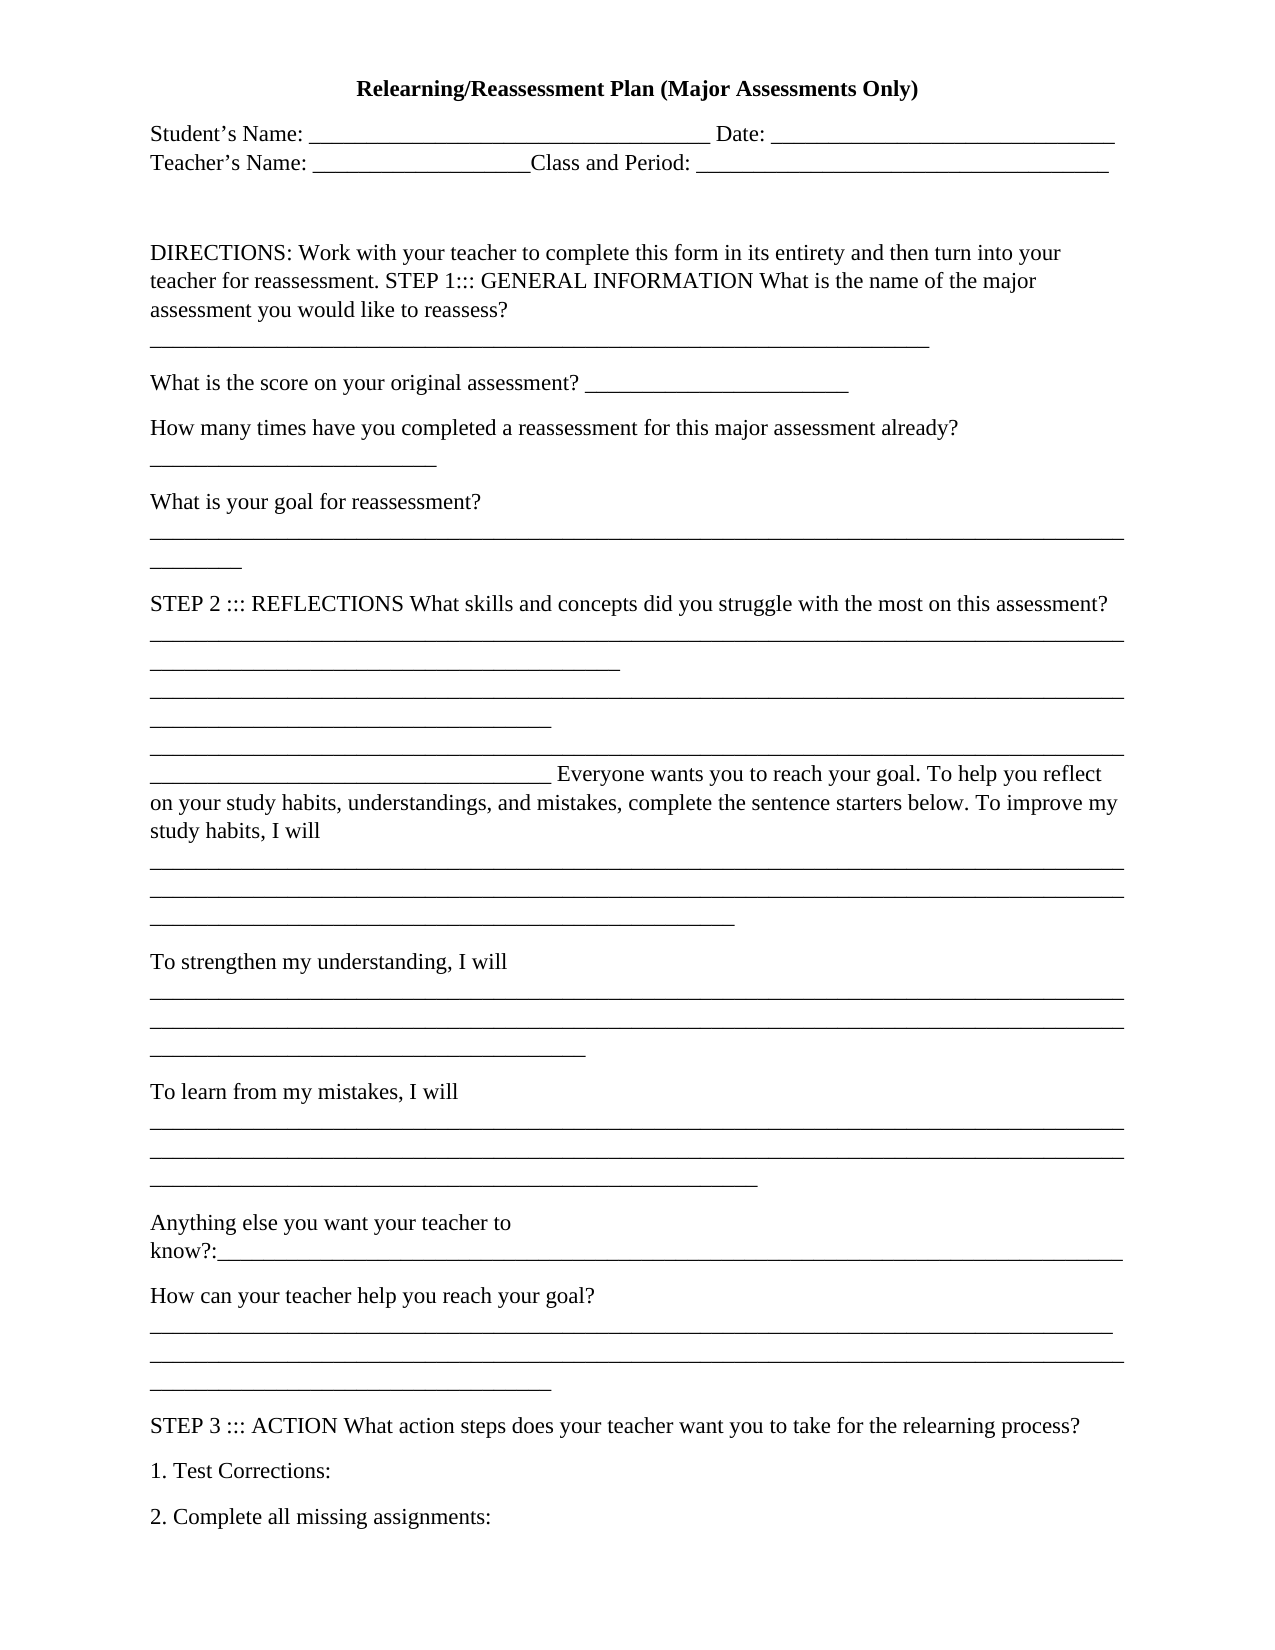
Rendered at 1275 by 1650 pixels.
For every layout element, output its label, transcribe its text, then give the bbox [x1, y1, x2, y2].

text To learn from my mistakes, I will _______________________________________________________________________________________________________________________________________________________________________________________________________________________________ [150, 1078, 1125, 1190]
text How can your teacher help you reach your goal? ____________________________________________________________________________________ ________________________________________________________________________________________________________________________ [150, 1282, 1125, 1394]
text Student’s Name: ___________________________________ Date: ______________________________ Teacher’s Name: ___________________Class and Period: ____________________________________ [150, 120, 1125, 175]
text STEP 2 ::: REFLECTIONS What skills and concepts did you struggle with the most on this assessment? ______________________________________________________________________________________________________________________________ ________________________________________________________________________________________________________________________ ________________________________________________________________________________________________________________________ Everyone wants you to reach your goal. To help you reflect on your study habits, understandings, and mistakes, complete the sentence starters below. To improve my study habits, I will _____________________________________________________________________________________________________________________________________________________________________________________________________________________________ [150, 590, 1125, 929]
text How many times have you completed a reassessment for this major assessment already? _________________________ [150, 414, 1125, 469]
text Relearning/Reassessment Plan (Major Assessments Only) [150, 75, 1125, 101]
text Anything else you want your teacher to know?:_______________________________________________________________________________ [150, 1208, 1125, 1263]
text DIRECTIONS: Work with your teacher to complete this form in its entirety and then turn into your teacher for reassessment. STEP 1::: GENERAL INFORMATION What is the name of the major assessment you would like to reassess? ____________________________________________________________________ [150, 239, 1125, 350]
text What is your goal for reassessment? _____________________________________________________________________________________________ [150, 488, 1125, 571]
text 1. Test Corrections: [150, 1458, 1125, 1484]
text 2. Complete all missing assignments: [150, 1503, 1125, 1529]
text What is the score on your original assessment? _______________________ [150, 369, 1125, 396]
text STEP 3 ::: ACTION What action steps does your teacher want you to take for the relearning process? [150, 1412, 1125, 1439]
text To strengthen my understanding, I will ________________________________________________________________________________________________________________________________________________________________________________________________________________ [150, 948, 1125, 1059]
